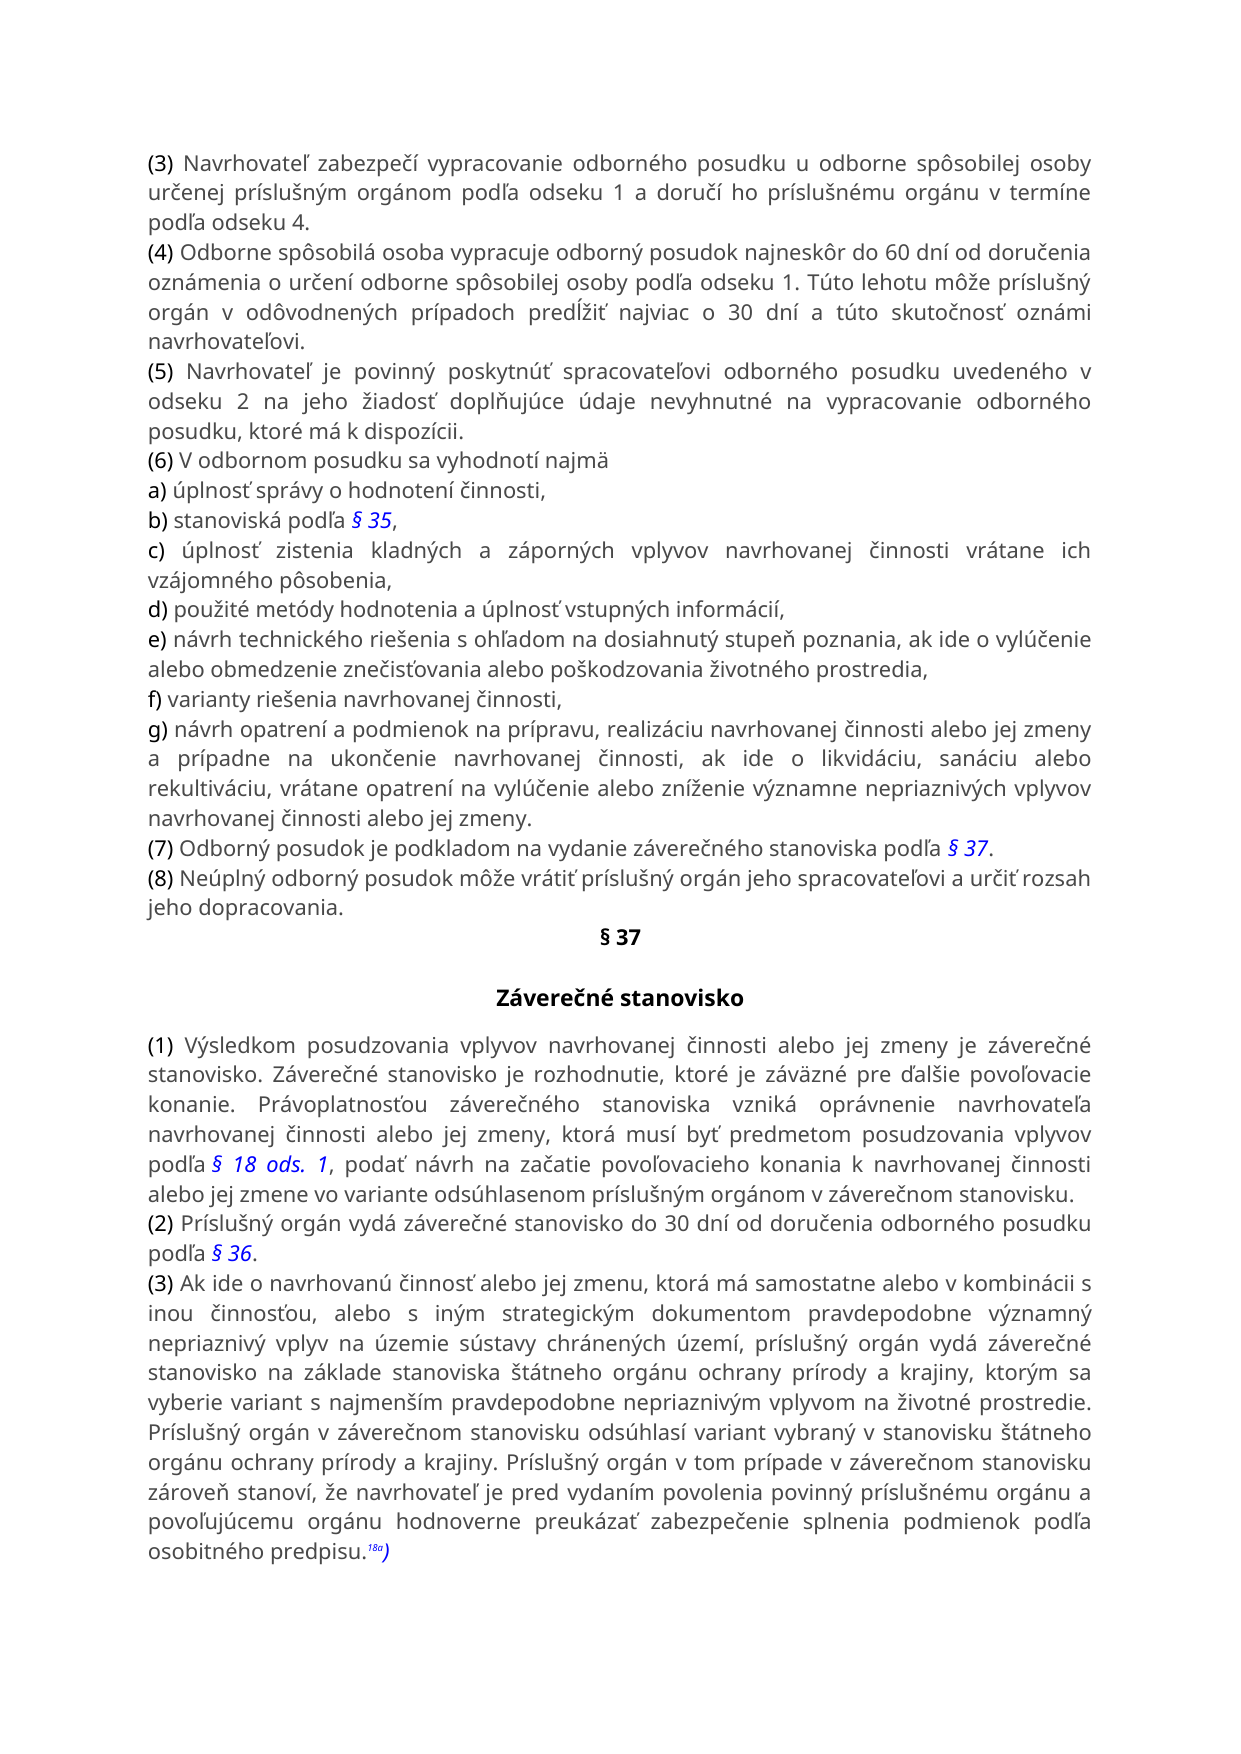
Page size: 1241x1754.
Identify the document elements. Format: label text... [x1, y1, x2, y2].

text (8) Neúplný odborný posudok môže vrátiť príslušný orgán jeho spracovateľovi a určiť rozsah jeho dopracovania. [148, 863, 1093, 922]
text a) úplnosť správy o hodnotení činnosti, [148, 475, 1093, 505]
text (3) Navrhovateľ zabezpečí vypracovanie odborného posudku u odborne spôsobilej osoby určenej príslušným orgánom podľa odseku 1 a doručí ho príslušnému orgánu v termíne podľa odseku 4. [148, 148, 1093, 237]
text b) stanoviská podľa § 35, [148, 505, 1093, 535]
text (6) V odbornom posudku sa vyhodnotí najmä [148, 446, 1093, 475]
text (7) Odborný posudok je podkladom na vydanie záverečného stanoviska podľa § 37. [148, 833, 1093, 863]
text (4) Odborne spôsobilá osoba vypracuje odborný posudok najneskôr do 60 dní od doručenia oznámenia o určení odborne spôsobilej osoby podľa odseku 1. Túto lehotu môže príslušný orgán v odôvodnených prípadoch predĺžiť najviac o 30 dní a túto skutočnosť oznámi navrhovateľovi. [148, 237, 1093, 356]
text c) úplnosť zistenia kladných a záporných vplyvov navrhovanej činnosti vrátane ich vzájomného pôsobenia, [148, 535, 1093, 594]
text (5) Navrhovateľ je povinný poskytnúť spracovateľovi odborného posudku uvedeného v odseku 2 na jeho žiadosť doplňujúce údaje nevyhnutné na vypracovanie odborného posudku, ktoré má k dispozícii. [148, 356, 1093, 446]
text Záverečné stanovisko [148, 982, 1093, 1013]
text d) použité metódy hodnotenia a úplnosť vstupných informácií, [148, 594, 1093, 624]
text (1) Výsledkom posudzovania vplyvov navrhovanej činnosti alebo jej zmeny je záverečné stanovisko. Záverečné stanovisko je rozhodnutie, ktoré je záväzné pre ďalšie povoľovacie konanie. Právoplatnosťou záverečného stanoviska vzniká oprávnenie navrhovateľa navrhovanej činnosti alebo jej zmeny, ktorá musí byť predmetom posudzovania vplyvov podľa § 18 ods. 1, podať návrh na začatie povoľovacieho konania k navrhovanej činnosti alebo jej zmene vo variante odsúhlasenom príslušným orgánom v záverečnom stanovisku. [148, 1030, 1093, 1208]
text g) návrh opatrení a podmienok na prípravu, realizáciu navrhovanej činnosti alebo jej zmeny a prípadne na ukončenie navrhovanej činnosti, ak ide o likvidáciu, sanáciu alebo rekultiváciu, vrátane opatrení na vylúčenie alebo zníženie významne nepriaznivých vplyvov navrhovanej činnosti alebo jej zmeny. [148, 714, 1093, 833]
text (3) Ak ide o navrhovanú činnosť alebo jej zmenu, ktorá má samostatne alebo v kombinácii s inou činnosťou, alebo s iným strategickým dokumentom pravdepodobne významný nepriaznivý vplyv na územie sústavy chránených území, príslušný orgán vydá záverečné stanovisko na základe stanoviska štátneho orgánu ochrany prírody a krajiny, ktorým sa vyberie variant s najmenším pravdepodobne nepriaznivým vplyvom na životné prostredie. Príslušný orgán v záverečnom stanovisku odsúhlasí variant vybraný v stanovisku štátneho orgánu ochrany prírody a krajiny. Príslušný orgán v tom prípade v záverečnom stanovisku zároveň stanoví, že navrhovateľ je pred vydaním povolenia povinný príslušnému orgánu a povoľujúcemu orgánu hodnoverne preukázať zabezpečenie splnenia podmienok podľa osobitného predpisu.18a) [148, 1268, 1093, 1566]
text (2) Príslušný orgán vydá záverečné stanovisko do 30 dní od doručenia odborného posudku podľa § 36. [148, 1208, 1093, 1268]
text e) návrh technického riešenia s ohľadom na dosiahnutý stupeň poznania, ak ide o vylúčenie alebo obmedzenie znečisťovania alebo poškodzovania životného prostredia, [148, 624, 1093, 684]
text § 37 [148, 922, 1093, 952]
text f) varianty riešenia navrhovanej činnosti, [148, 684, 1093, 714]
